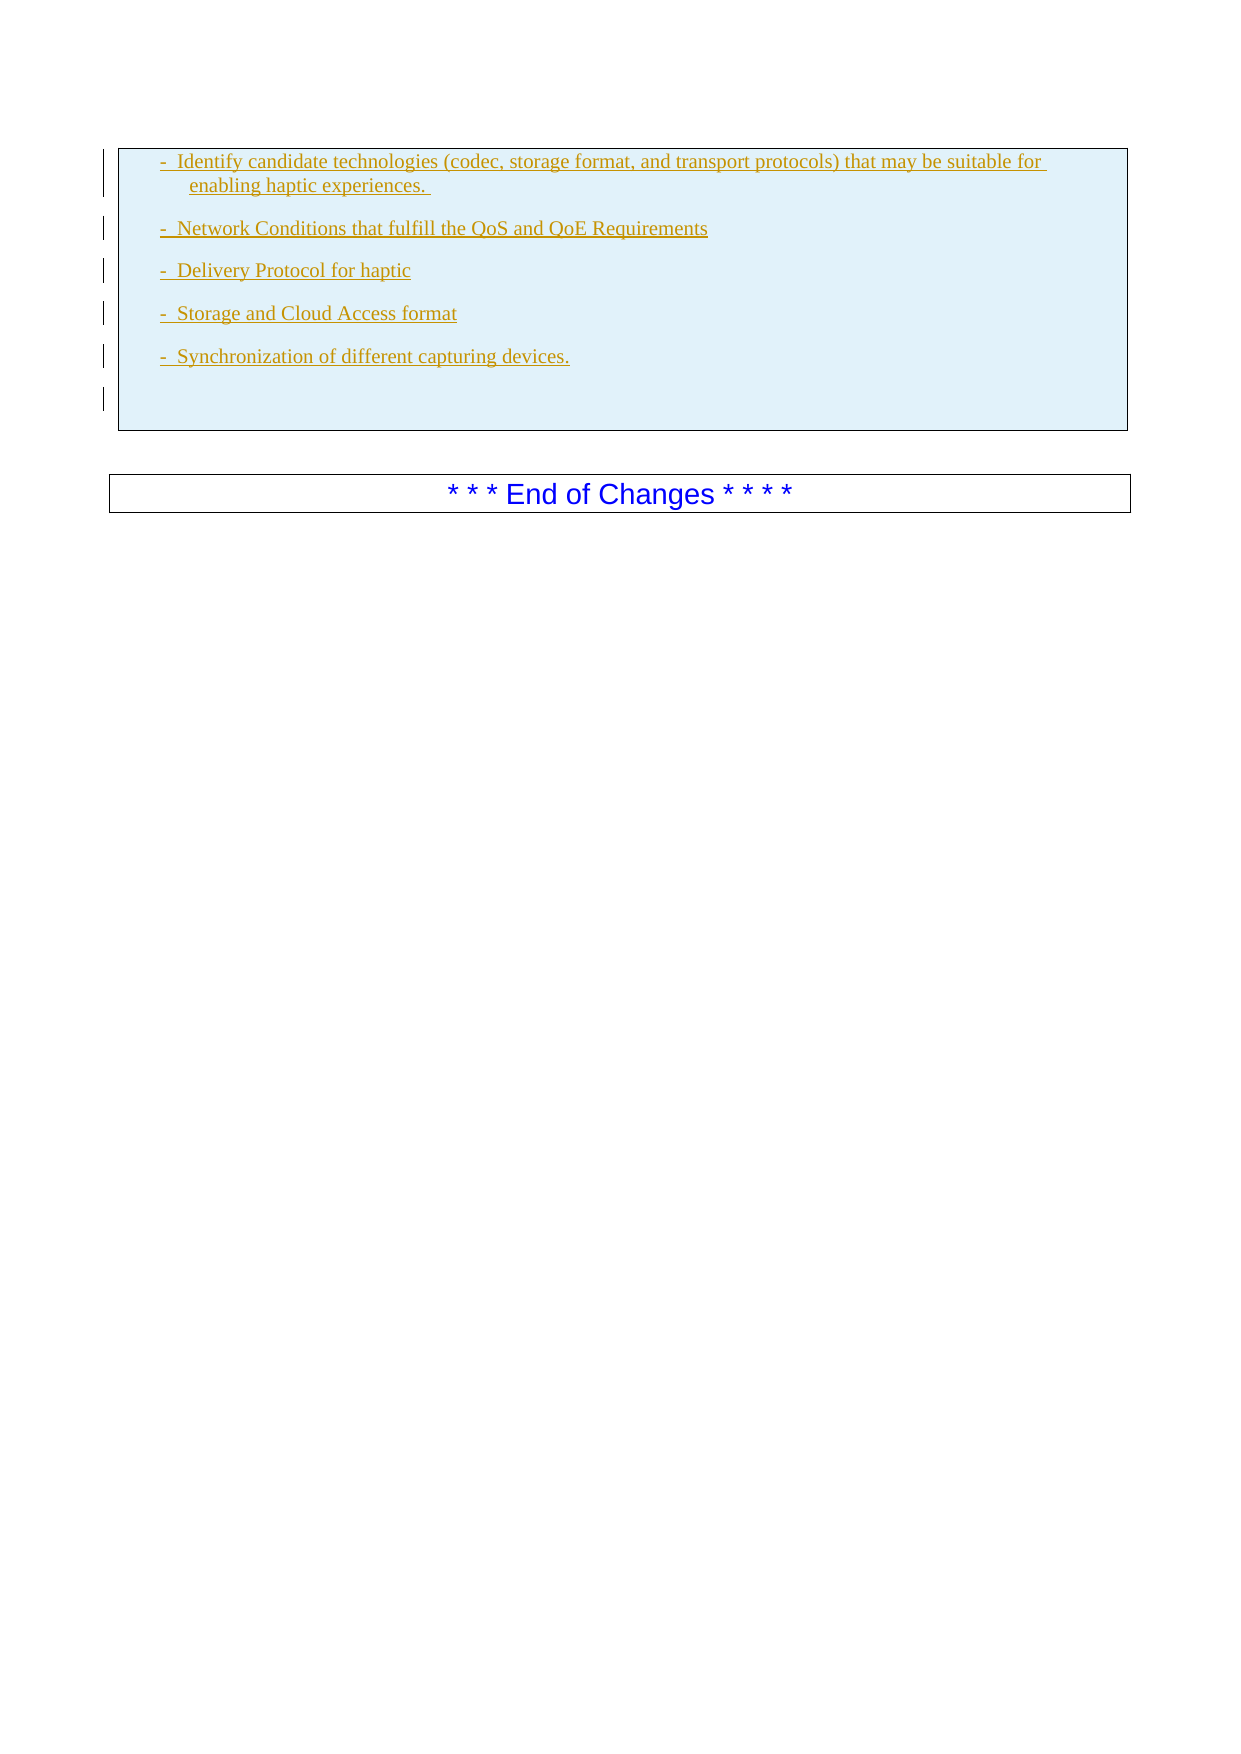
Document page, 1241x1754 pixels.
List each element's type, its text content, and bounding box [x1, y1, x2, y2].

text * * * End of Changes * * * * [110, 475, 1130, 512]
